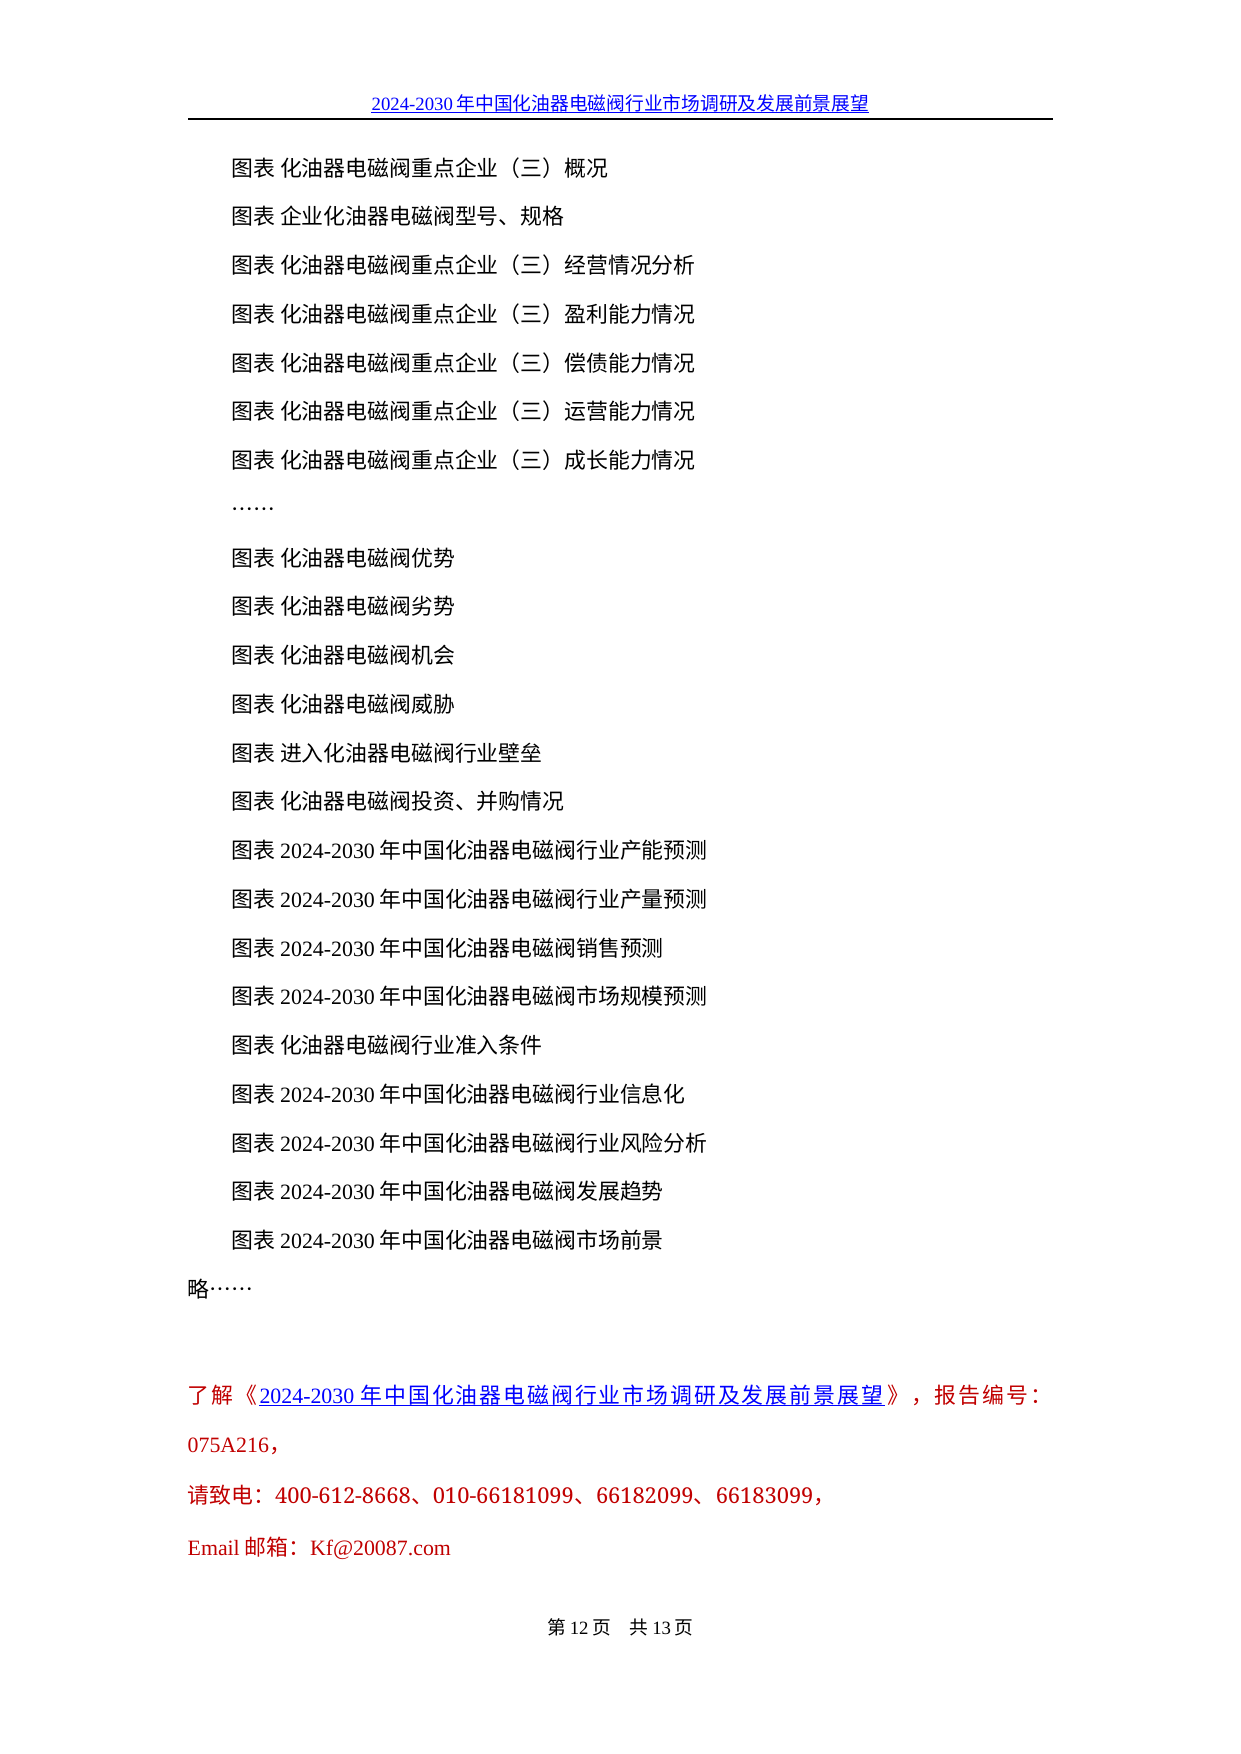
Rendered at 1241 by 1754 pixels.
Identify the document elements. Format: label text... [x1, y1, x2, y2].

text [187, 150, 1053, 1304]
text 了解《2024-2030年中国化油器电磁阀行业市场调研及发展前景展望》，报告编号：075A216， [187, 1378, 1053, 1459]
text 请致电：400-612-8668、010-66181099、66182099、66183099， [187, 1478, 1053, 1511]
text Email邮箱：Kf@20087.com [187, 1530, 1053, 1562]
